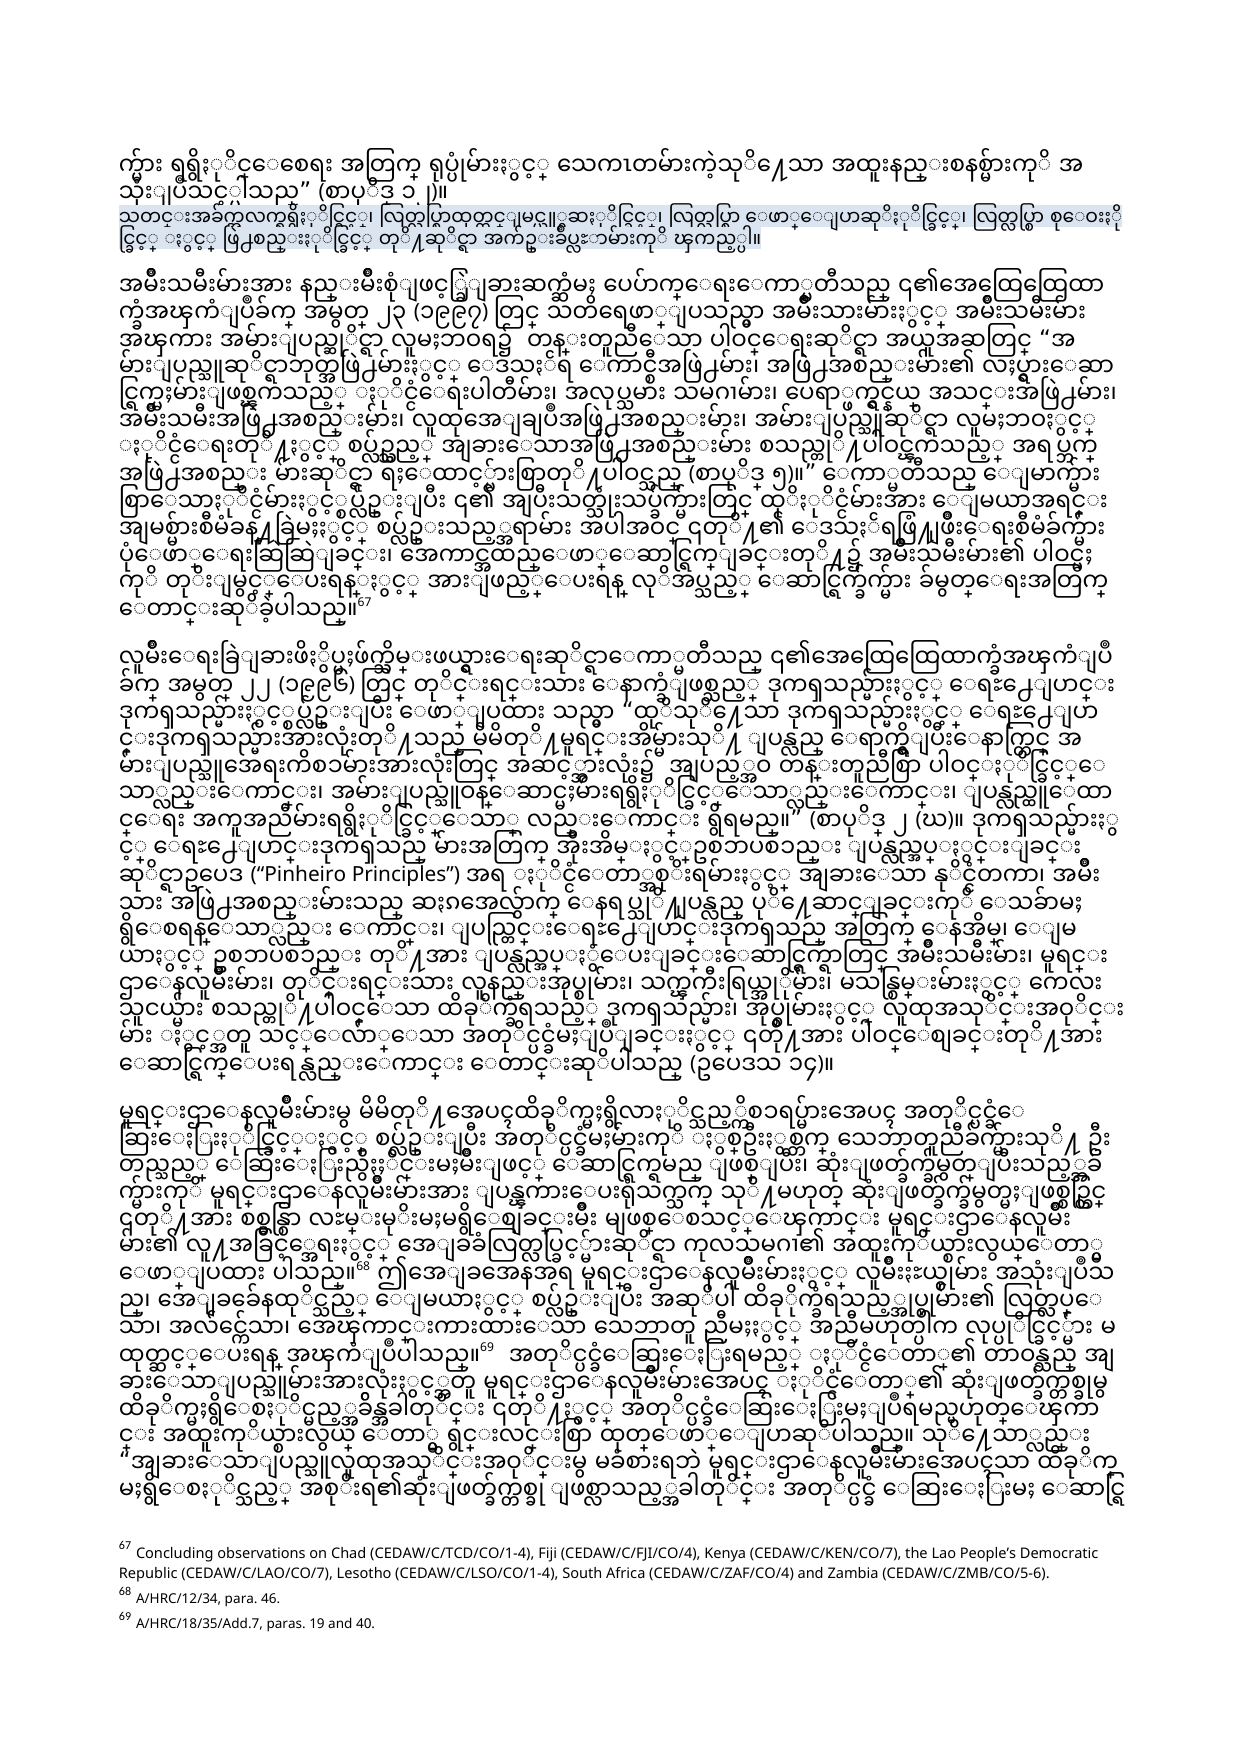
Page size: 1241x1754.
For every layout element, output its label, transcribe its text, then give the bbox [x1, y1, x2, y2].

text သတင္းအခ်က္အလက္ရရွိႏုိင္ခြင့္၊ လြတ္လပ္စြာထုတ္ထင္ျမင္ယူွဆႏုိင္ခြင့္၊ လြတ္လပ္စြာ ေဖာ္ေျပာဆုိႏုိင္ခြင့္၊ လြတ္လပ္စြာ စုေဝးႏိုင္ခြင့္ ႏွင့္ ဖြဲ႕စည္းႏုိင္ခြင့္ တုိ႔ဆုိင္ရာ အက်ဥ္းခ်ဳပ္လႊာမ်ားကုိ ၾကည့္ပါ။ [761, 205, 1126, 249]
text အမ်ိဳးသမီးမ်ားအား နည္းမ်ိဳးစုံျဖင့္ခြဲျခားဆက္ဆံမႈ ပေပ်ာက္ေရးေကာ္မတီသည္ ၎၏အေထြေထြေထာက္ခံအၾကံျပဳခ်က္ အမွတ္ ၂၃ (၁၉၉၇) တြင္ သတိရေဖာ္ျပသည္မွာ အမ်ိဳးသားမ်ားႏွင့္ အမ်ိဳးသမီးမ်ားအၾကား အမ်ားျပည္ဆုိင္ရာ လူမႈဘဝရ၌ တန္းတူညီေသာ ပါဝင္ေရးဆုိင္ရာ အယူအဆတြင္ “အမ်ားျပည္သူဆုိင္ရာဘုတ္အဖြဲ႕မ်ားႏွင့္ ေဒသႏၲရ ေကာင္စီအဖြဲ႕မ်ား၊ အဖြဲ႕အစည္းမ်ား၏ လႈပ္ရွားေဆာင္ရြက္မႈမ်ားျဖစ္ၾကသည့္ ႏုိင္ငံေရးပါတီမ်ား၊ အလုပ္သမား သမဂၢမ်ား၊ ပေရာ္ဖက္ရွင္နယ္ အသင္းအဖြဲ႕မ်ား၊ အမ်ိဳးသမီးအဖြဲ႕အစည္းမ်ား၊ လူထုအေျချပဳအဖြဲ႕အစည္းမ်ား၊ အမ်ားျပည္သူဆုိင္ရာ လူမႈဘဝႏွင့္ ႏုိင္ငံေရးတုိ႔ႏွင့္ စပ္လ်ဥ္သည့္ အျခားေသာအဖြဲ႕အစည္းမ်ား စသည္တုိ႔ပါဝင္ၾကသည့္ အရပ္ဘက္ အဖြဲ႕အစည္း မ်ားဆုိင္ရာ ရႈေထာင့္မ်ားစြာတုိ႔ပါဝင္သည္ (စာပုိဒ္ ၅)။” ေကာ္မတီသည္ ေျမာက္မ်ားစြာေသာႏုိင္ငံမ်ားႏွင့္စပ္လ်ဥ္းျပီး ၎၏ အျပီးသတ္သုံးသပ္ခ်က္မ်ားတြင္ ထုိႏုိင္ငံမ်ားအား ေျမယာအရင္းအျမစ္မ်ားစီမံခန္႔ခြဲမႈႏွင့္ စပ္လ်ဥ္းသည့္အရာမ်ား အပါအဝင္ ၎တုိ႔၏ ေဒသႏၲရဖြံ႔ျဖိဳးေရးစီမံခ်က္မ်ား ပုံေဖာ္ေရးဆြဲဆြဲျခင္း၊ အေကာင္အထည္ေဖာ္ေဆာင္ရြက္ျခင္းတုိ႔၌ အမ်ိဳးသမီးမ်ား၏ ပါဝင္မႈကုိ တုိးျမွင့္ေပးရန္ႏွင့္ အားျဖည့္ေပးရန္ လုိအပ္သည့္ ေဆာင္ရြက္ခ်က္မ်ား ခ်မွတ္ေရးအတြက္ ေတာင္းဆုိခဲ့ပါသည္။ [119, 270, 1126, 622]
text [119, 150, 1126, 205]
text လူမ်ိဳးေရးခြဲျခားဖိႏွိပ္မႈဖ်က္သိမ္းဖယ္ရွားေရးဆုိင္ရာေကာ္မတီသည္ ၎၏အေထြေထြေထာက္ခံအၾကံျပဳခ်က္ အမွတ္ ၂၂ (၁၉၉၆) တြင္ တုိင္းရင္းသား ေနာက္ခံျဖစ္သည့္ ဒုကၡသည္မ်ားႏွင့္ ေရႊ႕ေျပာင္းဒုကၡသည္မ်ားႏွင့္စပ္လ်ဥ္းျပီး ေဖာ္ျပထား သည္မွာ “ထုိသုိ႔ေသာ ဒုကၡသည္မ်ားႏွင့္ ေရႊ႕ေျပာင္းဒုကၡသည္မ်ားအားလုံးတုိ႔သည္ မိမိတုိ႔မူရင္းအိမ္မ်ားသုိ႔ ျပန္လည္ ေရာက္ရွိျပီးေနာက္တြင္ အမ်ားျပည္သူအေရးကိစၥမ်ားအားလုံးတြင္ အဆင့္အားလုံး၌ အျပည့္အဝ တန္းတူညီစြာ ပါဝင္ႏုိင္ခြင့္ေသာ္လည္းေကာင္း၊ အမ်ားျပည္သူဝန္ေဆာင္မႈမ်ားရရွိႏုိင္ခြင့္ေသာ္လည္းေကာင္း၊ ျပန္လည္ထူေထာင္ေရး အကူအညီမ်ားရရွိႏုိင္ခြင့္ေသာ္ လည္းေကာင္း ရွိရမည္။” (စာပုိဒ္ ၂ (ဃ)။ ဒုကၡသည္မ်ားႏွင့္ ေရႊ႕ေျပာင္းဒုကၡသည္ မ်ားအတြက္ အိုးအိမ္ႏွင့္ဥစၥာပစၥည္း ျပန္လည္အပ္ႏွင္းျခင္း ဆုိင္ရာဥပေဒ (“Pinheiro Principles”) အရ ႏုိင္ငံေတာ္အစုိးရမ်ားႏွင့္ အျခားေသာ နုိင္ငံတကာ၊ အမ်ိဳးသား အဖြဲ႕အစည္းမ်ားသည္ ဆႏၵအေလွ်ာက္ ေနရပ္သုိ႔ျပန္လည္ ပုိ႔ေဆာင္ျခင္းကုိ ေသခ်ာမႈရွိေစရန္ေသာ္လည္း ေကာင္း၊ ျပည္တြင္းေရႊ႕ေျပာင္းဒုကၡသည္ အတြက္ ေနအိမ္၊ ေျမယာႏွင့္ ဥစၥာပစၥည္း တုိ႔အား ျပန္လည္အပ္ႏွံေပးျခင္းေဆာင္ရြက္ရာတြင္ အမ်ိဳးသမီးမ်ား၊ မူရင္းဌာေနလူမ်ိဳးမ်ား၊ တုိင္းရင္းသား လူနည္းအုပ္စုမ်ား၊ သက္ၾကီးရြယ္အုိုမ်ား၊ မသန္စြမ္းမ်ားႏွင့္ ကေလးသူငယ္မ်ား စသည္တုိ႔ပါဝင္ေသာ ထိခုိက္ခံရသည့္ ဒုကၡသည္မ်ား၊ အုပ္စုမ်ားႏွင့္ လူထုအသုိင္းအဝုိင္းမ်ား ႏွင့္အတူ သင့္ေလ်ာ္ေသာ အတုိင္ပင္ခံမႈျပဳျခင္းႏွင့္ ၎တို႔အား ပါဝင္ေစျခင္းတုိ႔အား ေဆာင္ရြက္ေပးရန္လည္းေကာင္း ေတာင္းဆုိပါသည္ (ဥပေဒသ ၁၄)။ [119, 642, 1126, 1076]
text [119, 1097, 1126, 1501]
